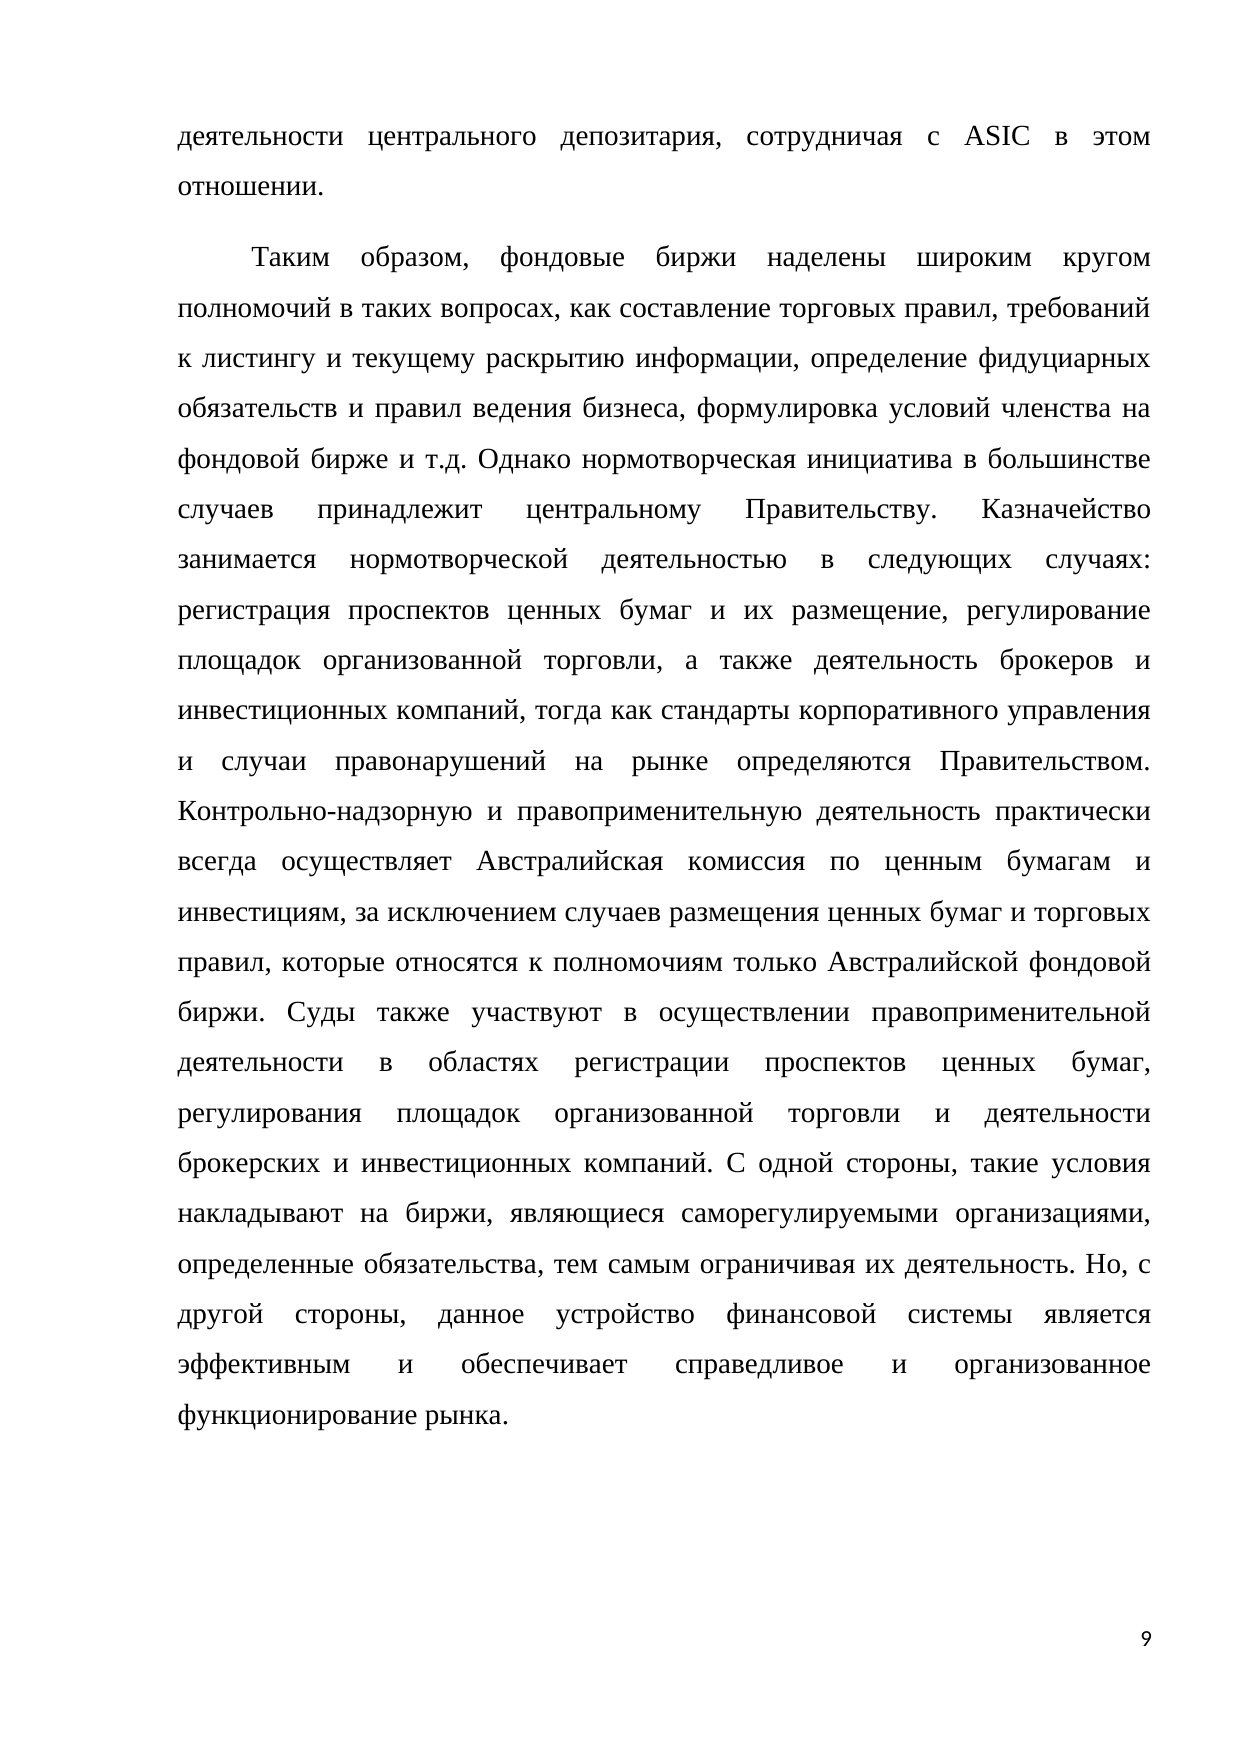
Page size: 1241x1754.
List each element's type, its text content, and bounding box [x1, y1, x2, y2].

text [177, 118, 1152, 202]
text Таким образом, фондовые биржи наделены широким кругом полномочий в таких вопросах, как составление торговых правил, требований к листингу и текущему раскрытию информации, определение фидуциарных обязательств и правил ведения бизнеса, формулировка условий членства на фондовой бирже и т.д. Однако нормотворческая инициатива в большинстве случаев принадлежит центральному Правительству. Казначейство занимается нормотворческой деятельностью в следующих случаях: регистрация проспектов ценных бумаг и их размещение, регулирование площадок организованной торговли, а также деятельность брокеров и инвестиционных компаний, тогда как стандарты корпоративного управления и случаи правонарушений на рынке определяются Правительством. Контрольно-надзорную и правоприменительную деятельность практически всегда осуществляет Австралийская комиссия по ценным бумагам и инвестициям, за исключением случаев размещения ценных бумаг и торговых правил, которые относятся к полномочиям только Австралийской фондовой биржи. Суды также участвуют в осуществлении правоприменительной деятельности в областях регистрации проспектов ценных бумаг, регулирования площадок организованной торговли и деятельности брокерских и инвестиционных компаний. С одной стороны, такие условия накладывают на биржи, являющиеся саморегулируемыми организациями, определенные обязательства, тем самым ограничивая их деятельность. Но, с другой стороны, данное устройство финансовой системы является эффективным и обеспечивает справедливое и организованное функционирование рынка. [177, 239, 1152, 1430]
